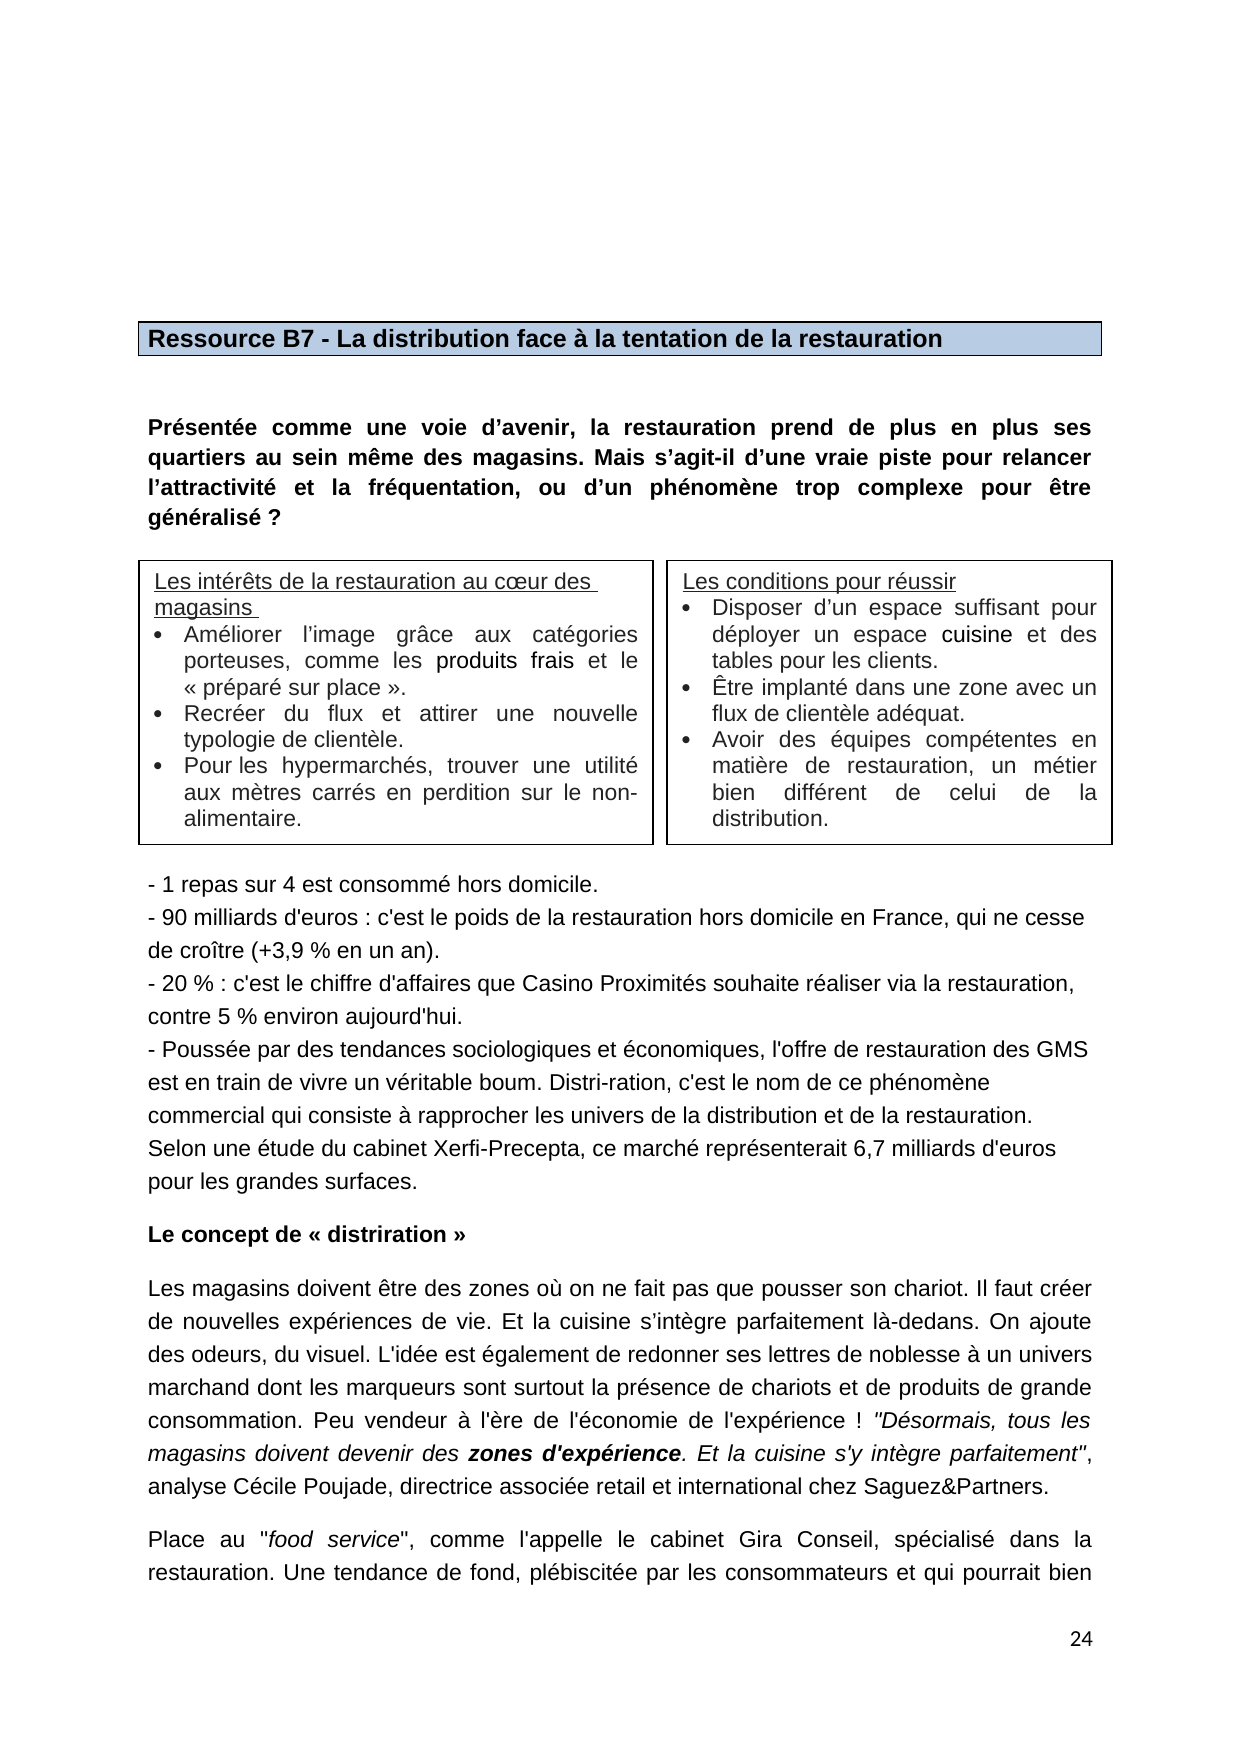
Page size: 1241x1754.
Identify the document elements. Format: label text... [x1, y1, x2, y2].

text - 1 repas sur 4 est consommé hors domicile. - 90 milliards d'euros : c'est le poids de la restauration hors domicile en France, qui ne cesse de croître (+3,9 % en un an). - 20 % : c'est le chiffre d'affaires que Casino Proximités souhaite réaliser via la restauration, contre 5 % environ aujourd'hui. - Poussée par des tendances sociologiques et économiques, l'offre de restauration des GMS est en train de vivre un véritable boum. Distri-ration, c'est le nom de ce phénomène commercial qui consiste à rapprocher les univers de la distribution et de la restauration. Selon une étude du cabinet Xerfi-Precepta, ce marché représenterait 6,7 milliards d'euros pour les grandes surfaces. [148, 871, 1093, 1194]
text Présentée comme une voie d’avenir, la restauration prend de plus en plus ses quartiers au sein même des magasins. Mais s’agit-il d’une vraie piste pour relancer l’attractivité et la fréquentation, ou d’un phénomène trop complexe pour être généralisé ? [148, 414, 1093, 531]
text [148, 1526, 1093, 1586]
subtitle Ressource B7 - La distribution face à la tentation de la restauration [139, 323, 1101, 355]
text En chiffres [148, 820, 1093, 847]
text Les magasins doivent être des zones où on ne fait pas que pousser son chariot. Il faut créer de nouvelles expériences de vie. Et la cuisine s’intègre parfaitement là-dedans. On ajoute des odeurs, du visuel. L'idée est également de redonner ses lettres de noblesse à un univers marchand dont les marqueurs sont surtout la présence de chariots et de produits de grande consommation. Peu vendeur à l'ère de l'économie de l'expérience ! "Désormais, tous les magasins doivent devenir des zones d'expérience. Et la cuisine s'y intègre parfaitement", analyse Cécile Poujade, directrice associée retail et international chez Saguez&Partners. [148, 1275, 1093, 1499]
text Le concept de « distriration » [148, 1221, 1093, 1248]
